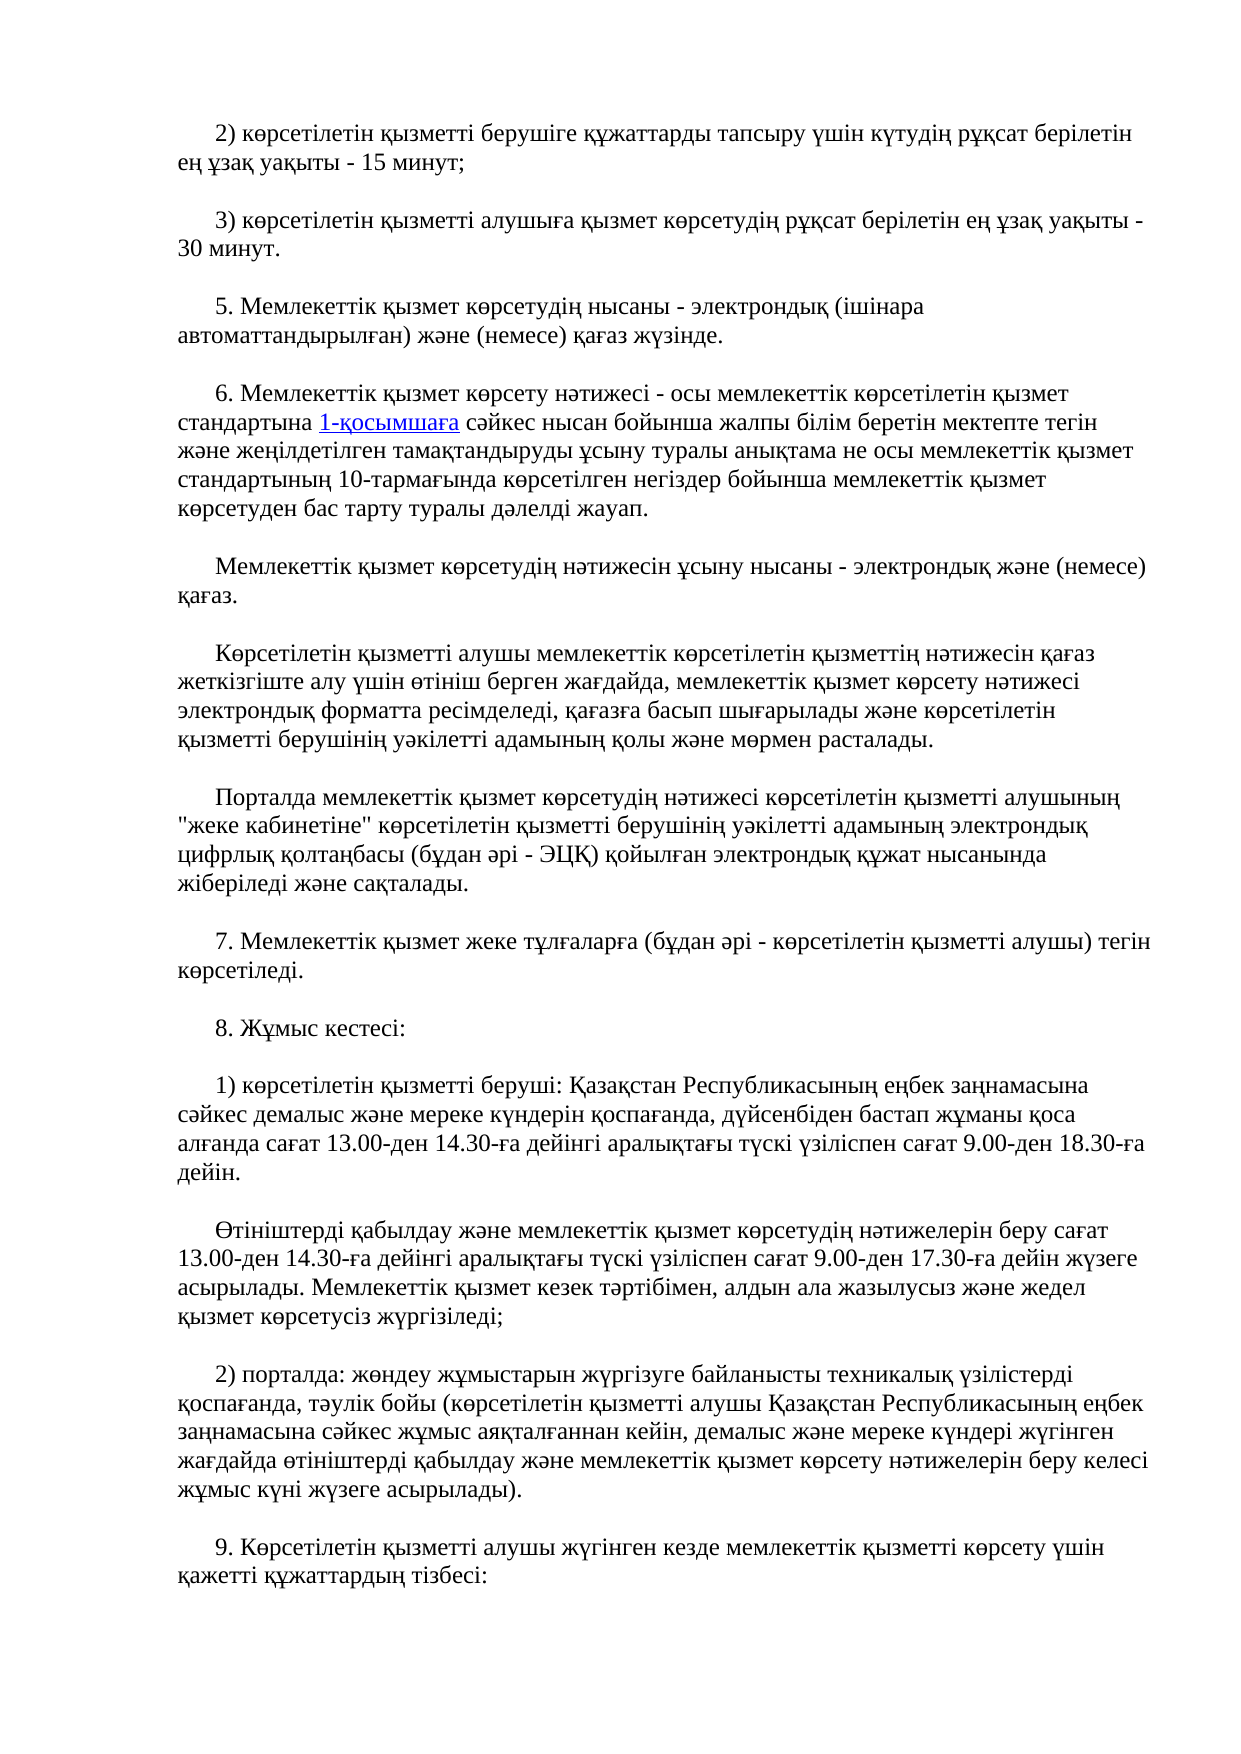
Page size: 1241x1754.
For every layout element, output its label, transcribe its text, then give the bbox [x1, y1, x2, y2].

text 5. Мемлекеттік қызмет көрсетудің нысаны - электрондық (ішінара автоматтандырылған) және (немесе) қағаз жүзінде. [177, 291, 1152, 349]
text 1) көрсетілетін қызметті беруші: Қазақстан Республикасының еңбек заңнамасына сәйкес демалыс және мереке күндерін қоспағанда, дүйсенбіден бастап жұманы қоса алғанда сағат 13.00-ден 14.30-ға дейінгі аралықтағы түскі үзіліспен сағат 9.00-ден 18.30-ға дейін. [177, 1071, 1152, 1186]
text 9. Көрсетілетін қызметті алушы жүгінген кезде мемлекеттік қызметті көрсету үшін қажетті құжаттардың тізбесі: [177, 1532, 1152, 1589]
text 6. Мемлекеттік қызмет көрсету нәтижесі - осы мемлекеттік көрсетілетін қызмет стандартына 1-қосымшаға сәйкес нысан бойынша жалпы білім беретін мектепте тегін және жеңілдетілген тамақтандыруды ұсыну туралы анықтама не осы мемлекеттік қызмет стандартының 10-тармағында көрсетілген негіздер бойынша мемлекеттік қызмет көрсетуден бас тарту туралы дәлелді жауап. [177, 378, 1152, 522]
text Мемлекеттік қызмет көрсетудің нәтижесін ұсыну нысаны - электрондық және (немесе) қағаз. [177, 551, 1152, 608]
text 3) көрсетілетін қызметті алушыға қызмет көрсетудің рұқсат берілетін ең ұзақ уақыты - 30 минут. [177, 205, 1152, 262]
text 2) көрсетілетін қызметті берушіге құжаттарды тапсыру үшін күтудің рұқсат берілетін ең ұзақ уақыты - 15 минут; [177, 118, 1152, 176]
text Порталда мемлекеттік қызмет көрсетудің нәтижесі көрсетілетін қызметті алушының "жеке кабинетіне" көрсетілетін қызметті берушінің уәкілетті адамының электрондық цифрлық қолтаңбасы (бұдан әрі - ЭЦҚ) қойылған электрондық құжат нысанында жіберіледі және сақталады. [177, 782, 1152, 897]
text 7. Мемлекеттік қызмет жеке тұлғаларға (бұдан әрі - көрсетілетін қызметті алушы) тегін көрсетіледі. [177, 926, 1152, 983]
text Көрсетілетін қызметті алушы мемлекеттік көрсетілетін қызметтің нәтижесін қағаз жеткізгіште алу үшін өтініш берген жағдайда, мемлекеттік қызмет көрсету нәтижесі электрондық форматта ресімделеді, қағазға басып шығарылады және көрсетілетін қызметті берушінің уәкілетті адамының қолы және мөрмен расталады. [177, 638, 1152, 753]
text Өтініштерді қабылдау және мемлекеттік қызмет көрсетудің нәтижелерін беру сағат 13.00-ден 14.30-ға дейінгі аралықтағы түскі үзіліспен сағат 9.00-ден 17.30-ға дейін жүзеге асырылады. Мемлекеттік қызмет кезек тәртібімен, алдын ала жазылусыз және жедел қызмет көрсетусіз жүргізіледі; [177, 1215, 1152, 1330]
text 8. Жұмыс кестесі: [177, 1013, 1152, 1041]
text 2) порталда: жөндеу жұмыстарын жүргізуге байланысты техникалық үзілістерді қоспағанда, тәулік бойы (көрсетілетін қызметті алушы Қазақстан Республикасының еңбек заңнамасына сәйкес жұмыс аяқталғаннан кейін, демалыс және мереке күндері жүгінген жағдайда өтініштерді қабылдау және мемлекеттік қызмет көрсету нәтижелерін беру келесі жұмыс күні жүзеге асырылады). [177, 1359, 1152, 1503]
